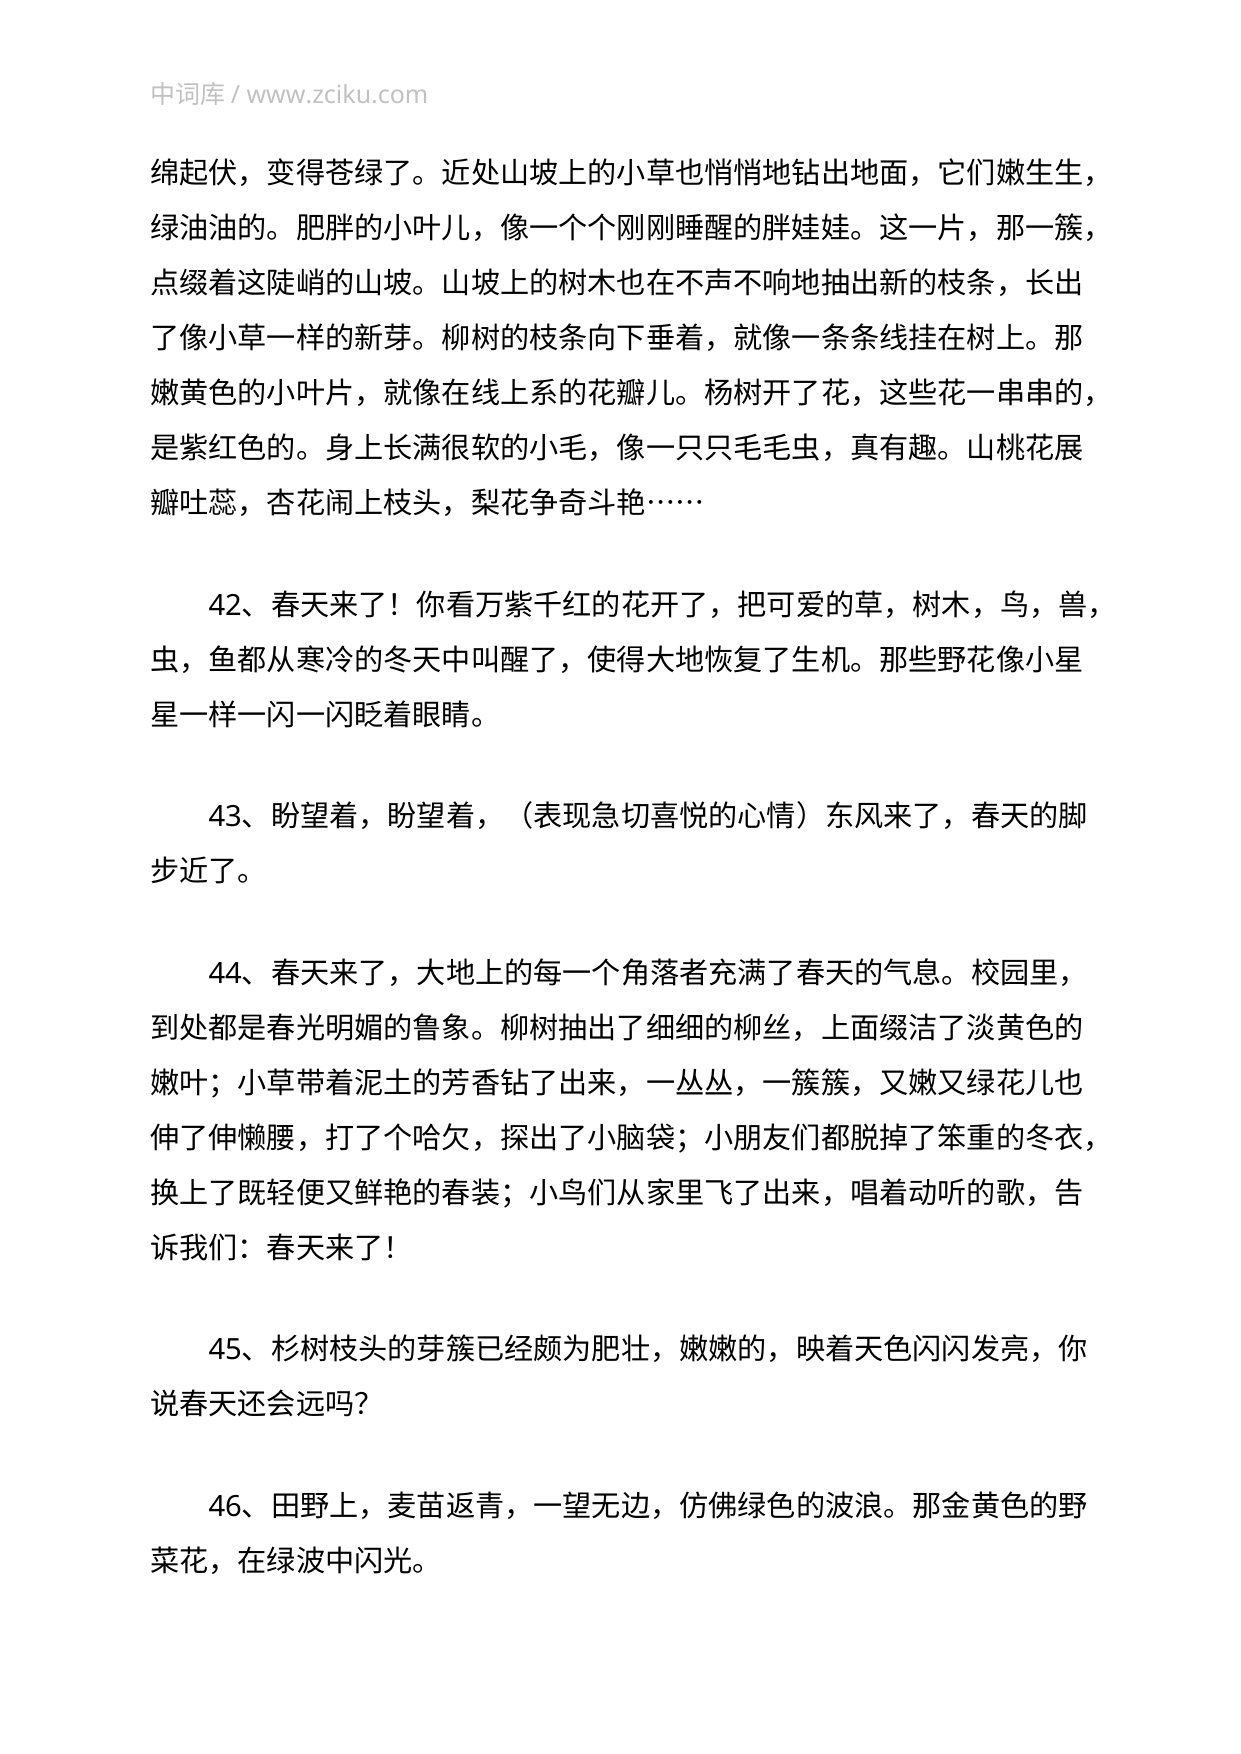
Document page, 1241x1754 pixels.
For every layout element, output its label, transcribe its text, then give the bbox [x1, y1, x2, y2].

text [150, 150, 1090, 522]
text 42、春天来了！你看万紫千红的花开了，把可爱的草，树木，鸟，兽，虫，鱼都从寒冷的冬天中叫醒了，使得大地恢复了生机。那些野花像小星星一样一闪一闪眨着眼睛。 [150, 581, 1090, 733]
text 45、杉树枝头的芽簇已经颇为肥壮，嫩嫩的，映着天色闪闪发亮，你说春天还会远吗？ [150, 1326, 1090, 1423]
text 44、春天来了，大地上的每一个角落者充满了春天的气息。校园里，到处都是春光明媚的鲁象。柳树抽出了细细的柳丝，上面缀洁了淡黄色的嫩叶；小草带着泥土的芳香钻了出来，一丛丛，一簇簇，又嫩又绿花儿也伸了伸懒腰，打了个哈欠，探出了小脑袋；小朋友们都脱掉了笨重的冬衣，换上了既轻便又鲜艳的春装；小鸟们从家里飞了出来，唱着动听的歌，告诉我们：春天来了！ [150, 949, 1090, 1266]
text 43、盼望着，盼望着，（表现急切喜悦的心情）东风来了，春天的脚步近了。 [150, 793, 1090, 890]
text 46、田野上，麦苗返青，一望无边，仿佛绿色的波浪。那金黄色的野菜花，在绿波中闪光。 [150, 1483, 1090, 1580]
